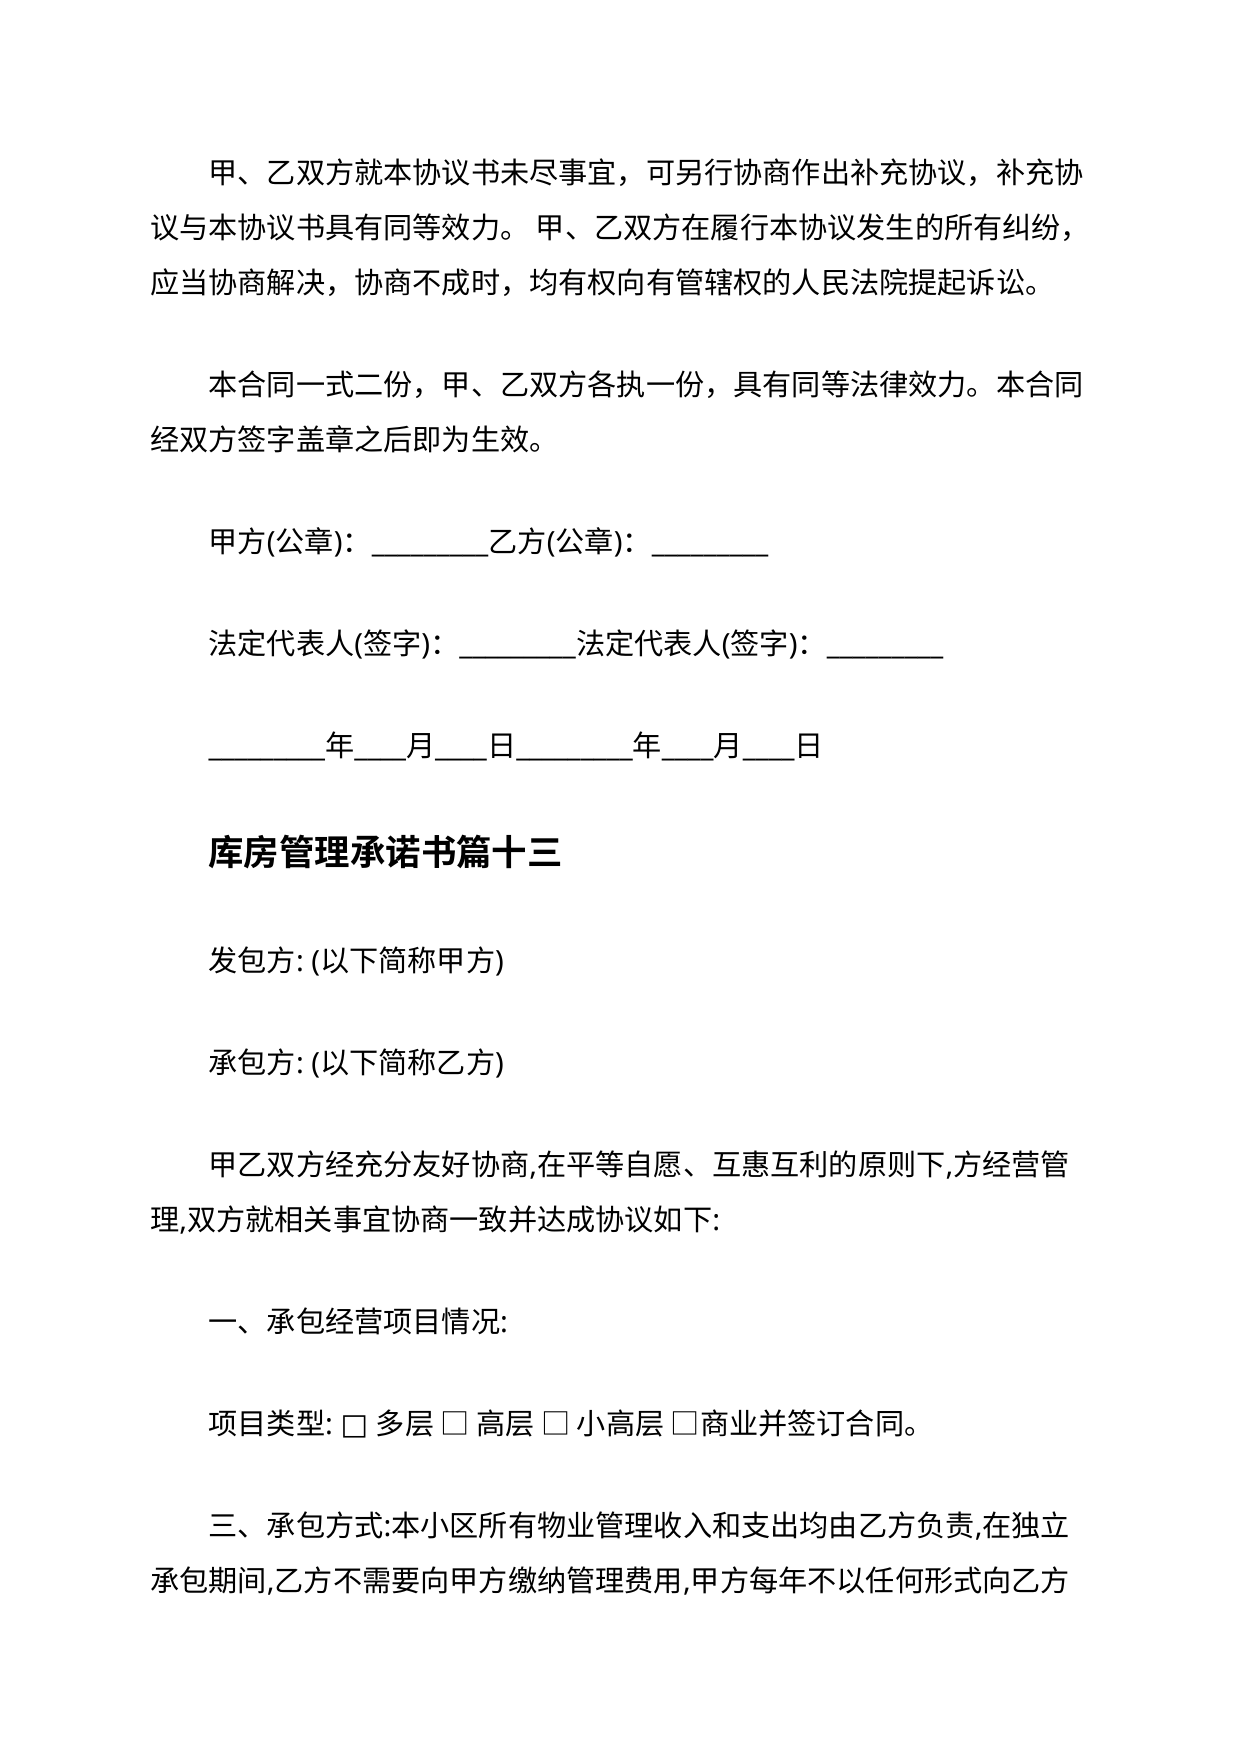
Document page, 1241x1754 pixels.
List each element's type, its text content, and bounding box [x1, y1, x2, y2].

text 项目类型: □ 多层 □ 高层 □ 小高层 □商业并签订合同。 [150, 1401, 1090, 1443]
text _________年____月____日_________年____月____日 [150, 722, 1090, 764]
text 一、承包经营项目情况: [150, 1298, 1090, 1341]
text 承包方: (以下简称乙方) [150, 1039, 1090, 1082]
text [150, 1502, 1090, 1600]
text 甲方(公章)：_________乙方(公章)：_________ [150, 518, 1090, 561]
text 甲乙双方经充分友好协商,在平等自愿、互惠互利的原则下,方经营管理,双方就相关事宜协商一致并达成协议如下: [150, 1142, 1090, 1239]
text 法定代表人(签字)：_________法定代表人(签字)：_________ [150, 620, 1090, 663]
text 发包方: (以下简称甲方) [150, 938, 1090, 980]
text 甲、乙双方就本协议书未尽事宜，可另行协商作出补充协议，补充协议与本协议书具有同等效力。 甲、乙双方在履行本协议发生的所有纠纷，应当协商解决，协商不成时，均有权向有管辖权的人民法院提起诉讼。 [150, 150, 1090, 302]
text 本合同一式二份，甲、乙双方各执一份，具有同等法律效力。本合同经双方签字盖章之后即为生效。 [150, 362, 1090, 459]
text 库房管理承诺书篇十三 [150, 824, 1090, 875]
